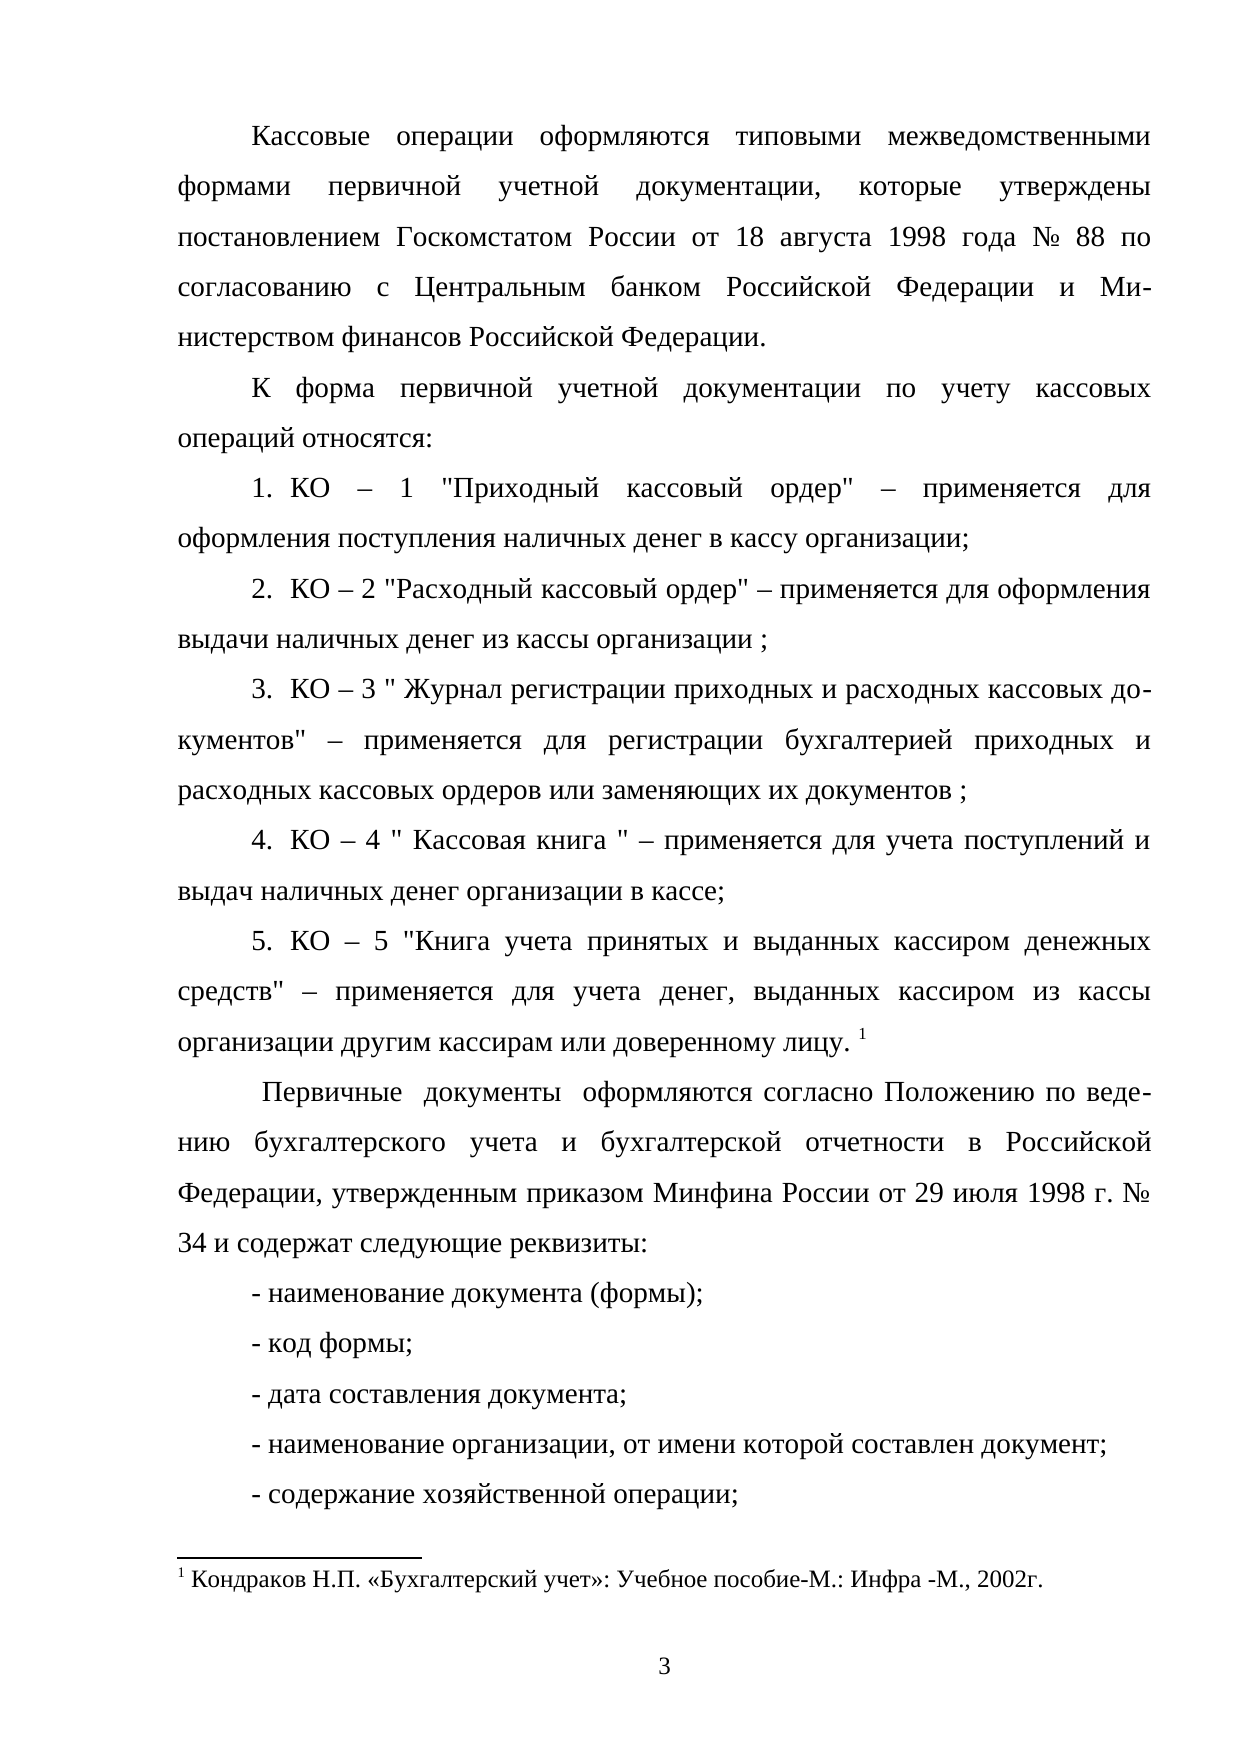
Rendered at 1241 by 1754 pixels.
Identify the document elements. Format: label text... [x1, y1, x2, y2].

list КО – 4 " Кассовая книга " – применяется для учета поступлений и выдач наличных денег организации в кассе; [177, 822, 1152, 906]
list КО – 5 "Книга учета принятых и выданных кассиром денежных средств" – применяется для учета денег, выданных кассиром из кассы организации другим кассирам или доверенному лицу. [177, 923, 1152, 1057]
text Первичные документы оформляются согласно Положению по ведению бухгалтерского учета и бухгалтерской отчетности в Российской Федерации, утвержденным приказом Минфина России от 29 июля 1998 г. № 34 и содержат следующие реквизиты: [177, 1074, 1152, 1258]
text К форма первичной учетной документации по учету кассовых операций относятся: [177, 370, 1152, 453]
text Кассовые операции оформляются типовыми межведомственными формами первичной учетной документации, которые утверждены постановлением Госкомстатом России от 18 августа 1998 года № 88 по согласованию с Центральным банком Российской Федерации и Министерством финансов Российской Федерации. [177, 118, 1152, 353]
text - код формы; [177, 1326, 1152, 1359]
list КО – 2 "Расходный кассовый ордер" – применяется для оформления выдачи наличных денег из кассы организации ; [177, 571, 1152, 655]
text - наименование организации, от имени которой составлен документ; [177, 1426, 1152, 1460]
list КО – 3 " Журнал регистрации приходных и расходных кассовых документов" – применяется для регистрации бухгалтерией приходных и расходных кассовых ордеров или заменяющих их документов ; [177, 672, 1152, 806]
text - содержание хозяйственной операции; [177, 1477, 1152, 1510]
text - дата составления документа; [177, 1376, 1152, 1409]
text - наименование документа (формы); [177, 1275, 1152, 1309]
list КО – 1 "Приходный кассовый ордер" – применяется для оформления поступления наличных денег в кассу организации; [177, 470, 1152, 554]
